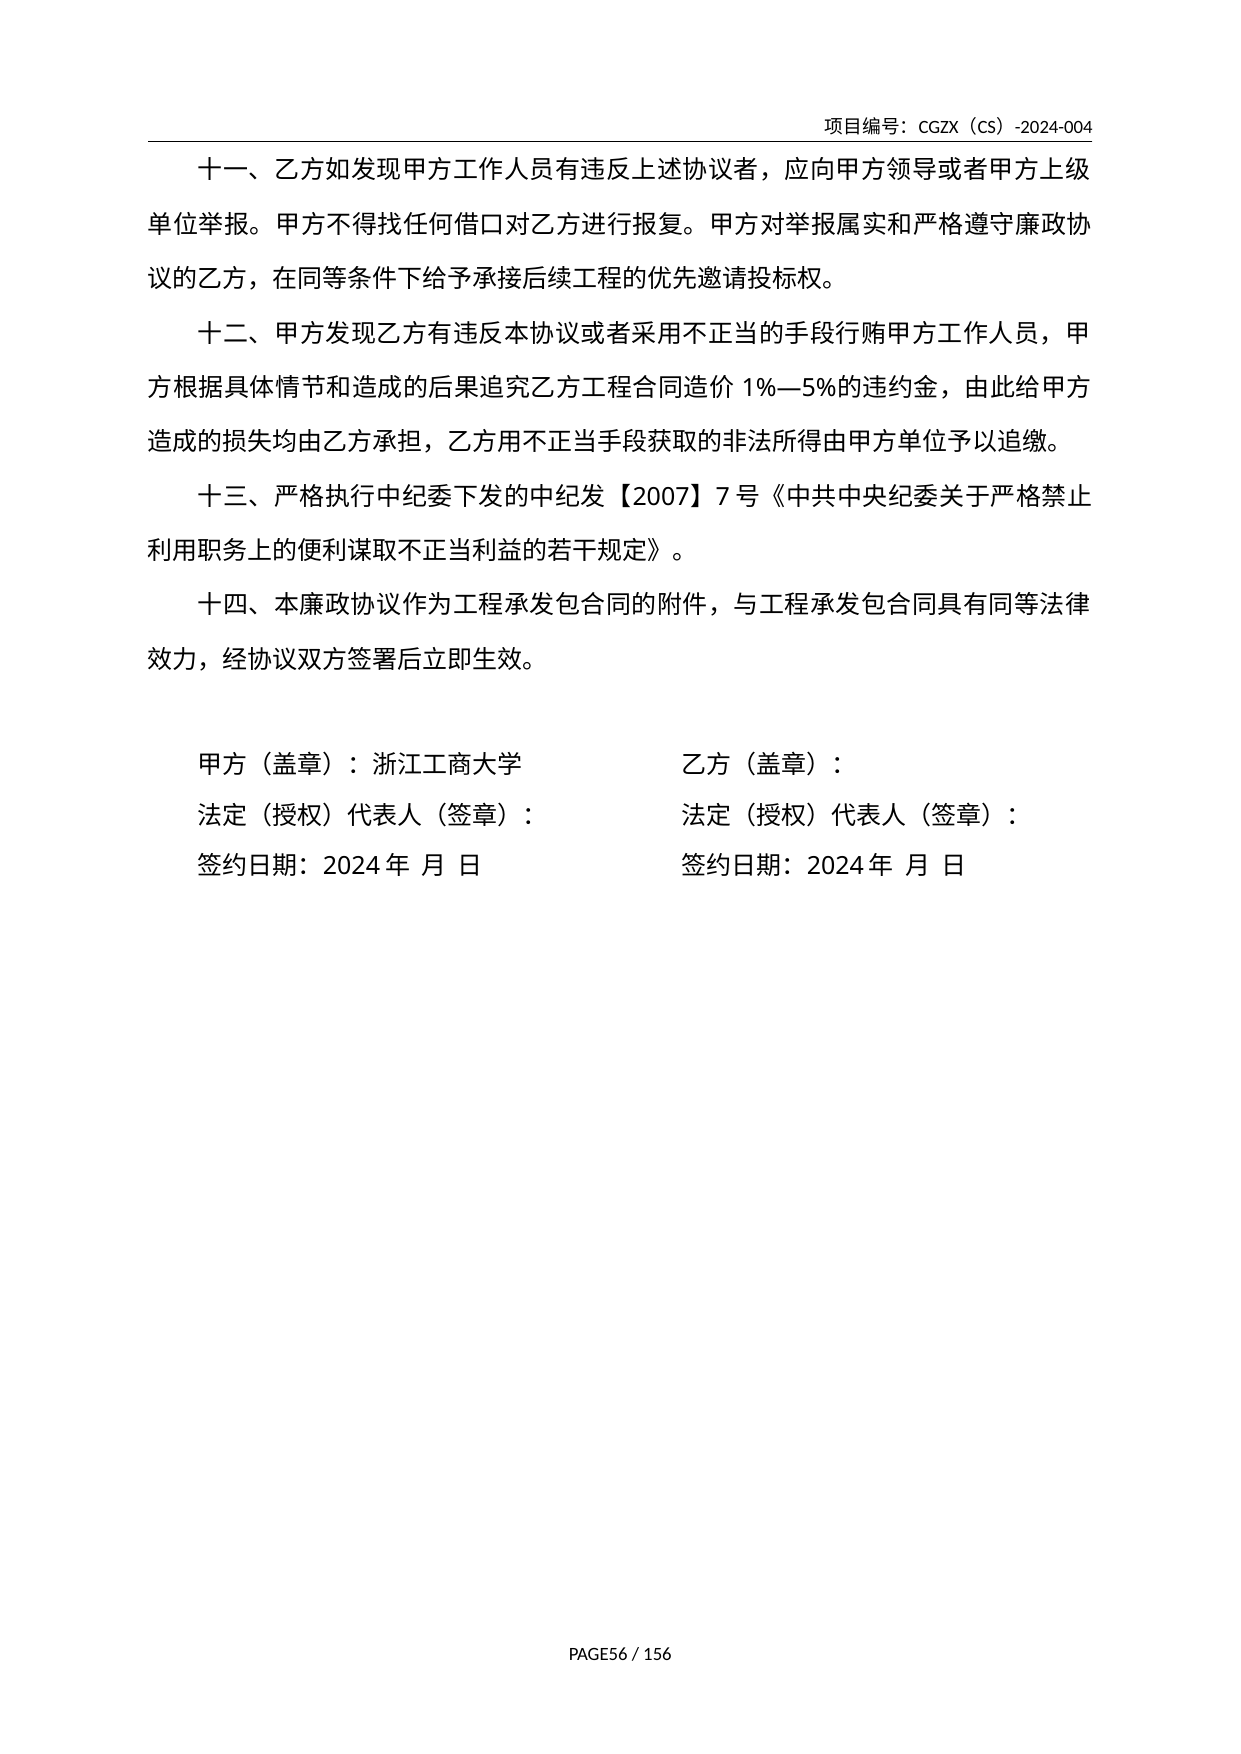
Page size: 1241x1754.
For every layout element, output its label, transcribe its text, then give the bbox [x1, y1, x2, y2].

table_cell 法定（授权）代表人（签章）： [620, 795, 1104, 846]
text 十二、甲方发现乙方有违反本协议或者采用不正当的手段行贿甲方工作人员，甲方根据具体情节和造成的后果追究乙方工程合同造价1%—5%的违约金，由此给甲方造成的损失均由乙方承担，乙方用不正当手段获取的非法所得由甲方单位予以追缴。 [148, 313, 1092, 458]
text 十四、本廉政协议作为工程承发包合同的附件，与工程承发包合同具有同等法律效力，经协议双方签署后立即生效。 [148, 585, 1092, 676]
text 十一、乙方如发现甲方工作人员有违反上述协议者，应向甲方领导或者甲方上级单位举报。甲方不得找任何借口对乙方进行报复。甲方对举报属实和严格遵守廉政协议的乙方，在同等条件下给予承接后续工程的优先邀请投标权。 [148, 150, 1092, 295]
table_header 乙方（盖章）： [620, 745, 1104, 795]
table_cell 签约日期：2024年 月 日 [136, 846, 620, 896]
table_cell 签约日期：2024年 月 日 [620, 846, 1104, 896]
table_header 甲方（盖章）：浙江工商大学 [136, 745, 620, 795]
table_cell 法定（授权）代表人（签章）： [136, 795, 620, 846]
text 十三、严格执行中纪委下发的中纪发【2007】7号《中共中央纪委关于严格禁止利用职务上的便利谋取不正当利益的若干规定》。 [148, 476, 1092, 567]
